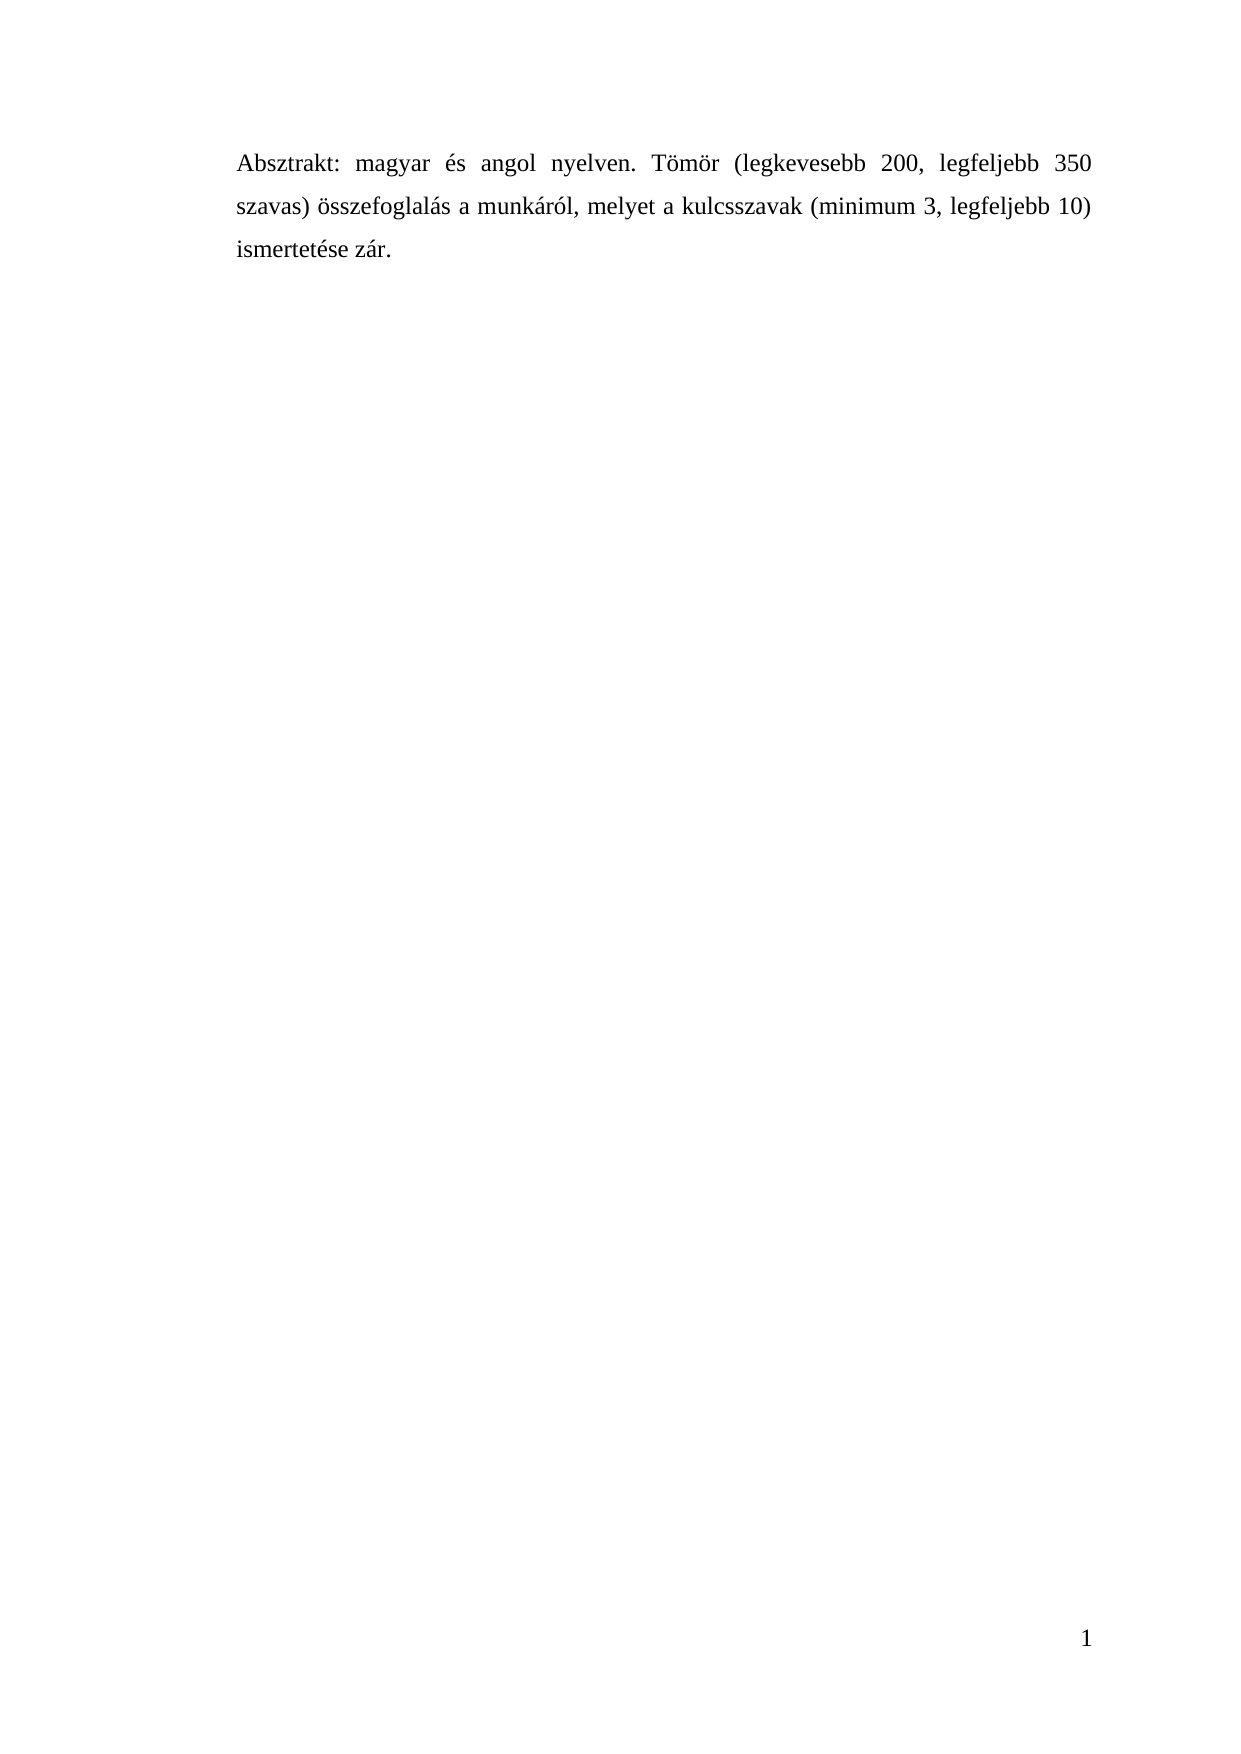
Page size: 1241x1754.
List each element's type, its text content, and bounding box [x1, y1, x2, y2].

text Absztrakt: magyar és angol nyelven. Tömör (legkevesebb 200, legfeljebb 350 szavas) összefoglalás a munkáról, melyet a kulcsszavak (minimum 3, legfeljebb 10) ismertetése zár. [236, 148, 1092, 263]
